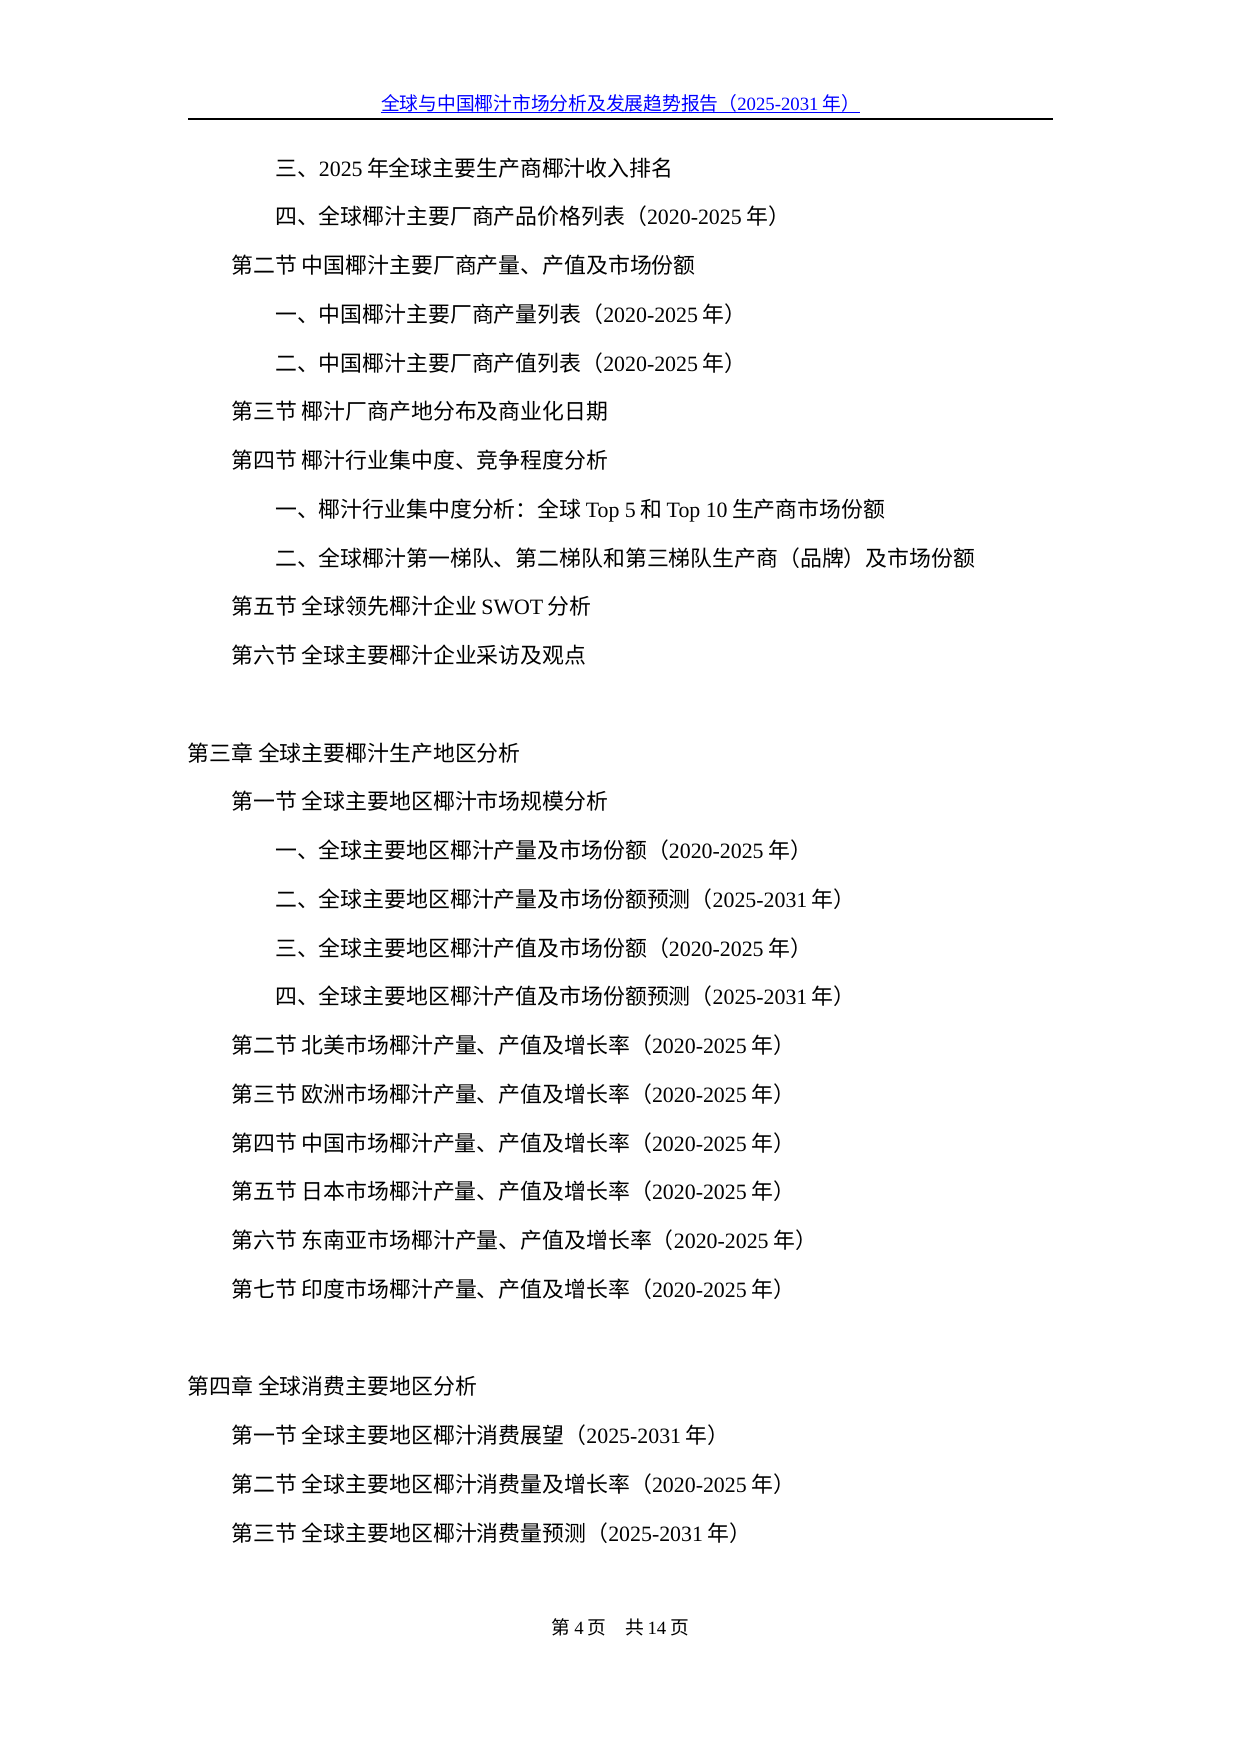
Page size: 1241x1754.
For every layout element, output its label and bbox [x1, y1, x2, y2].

text [187, 150, 1053, 1548]
